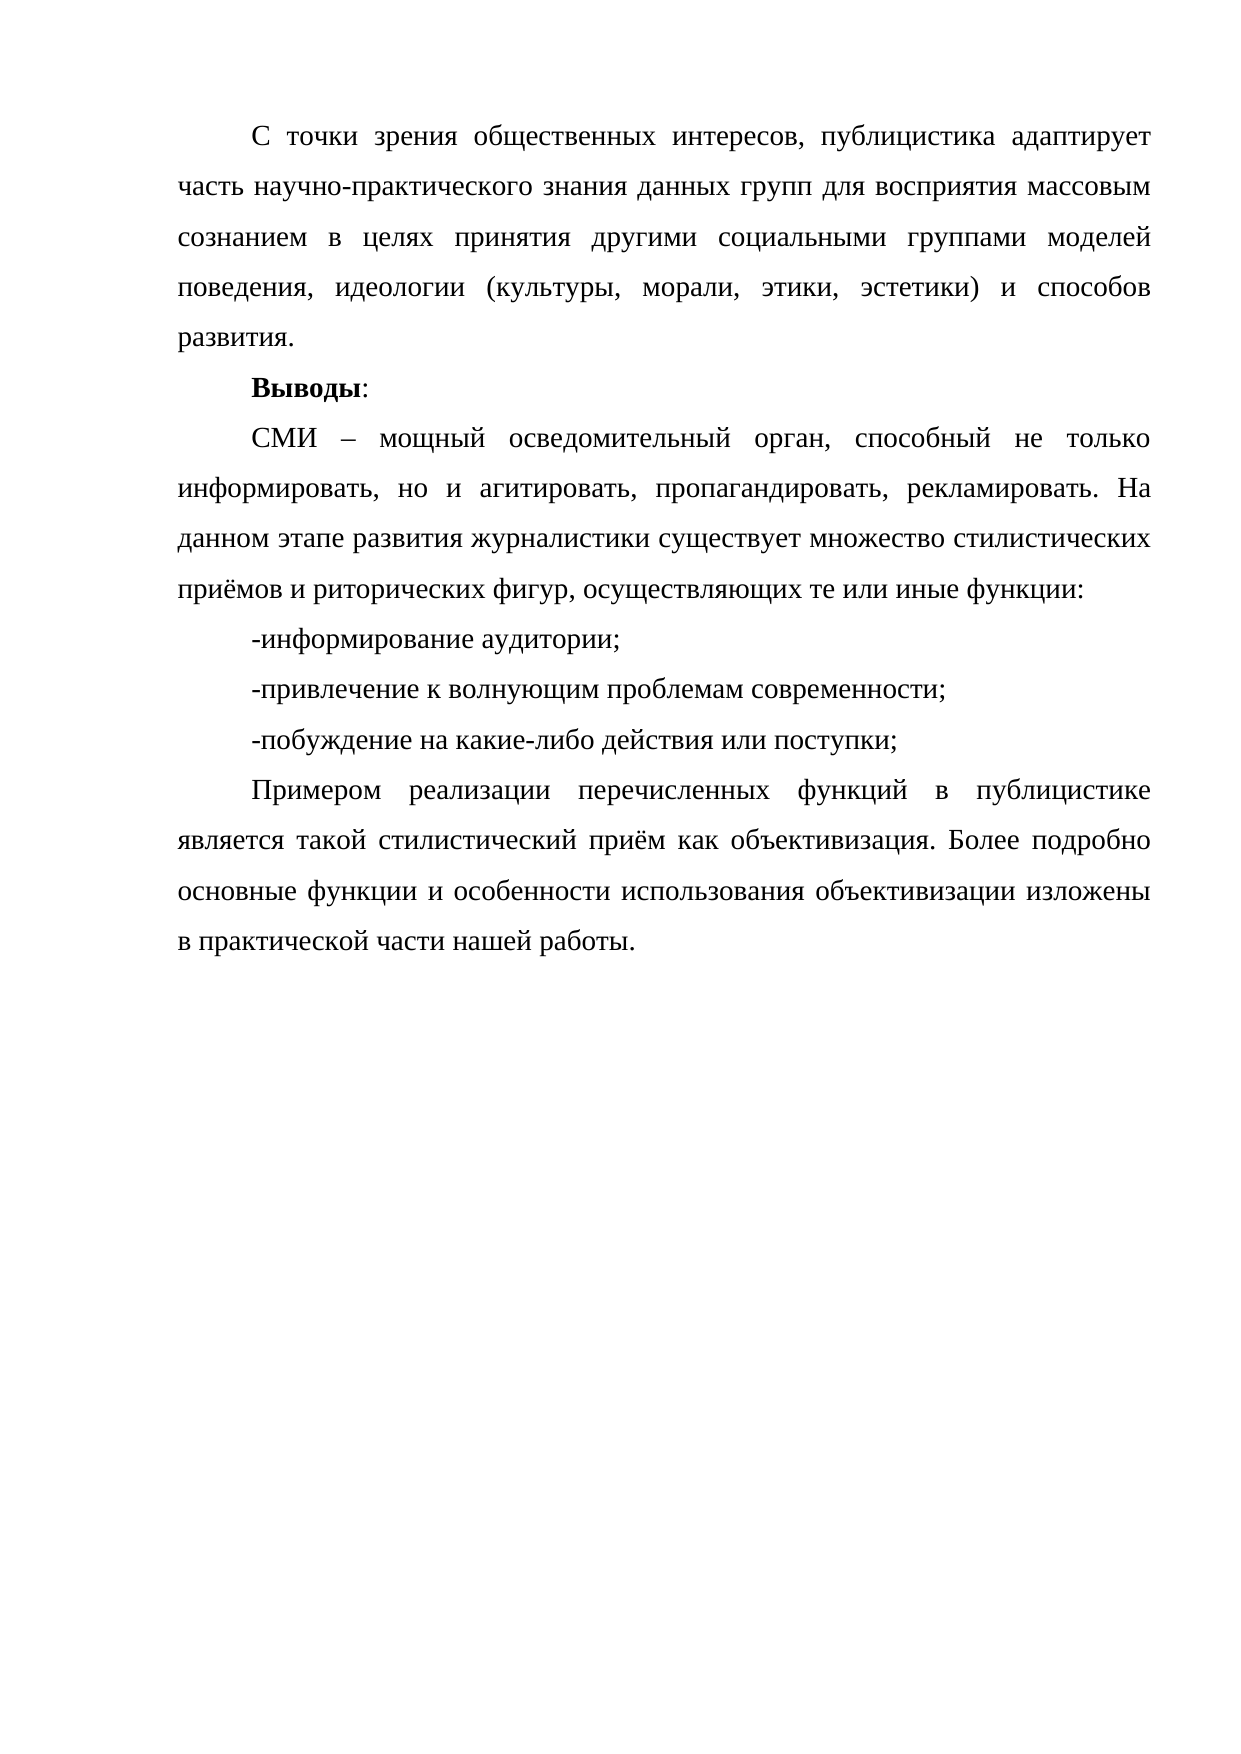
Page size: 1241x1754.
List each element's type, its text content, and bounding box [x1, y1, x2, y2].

text СМИ – мощный осведомительный орган, способный не только информировать, но и агитировать, пропагандировать, рекламировать. На данном этапе развития журналистики существует множество стилистических приёмов и риторических фигур, осуществляющих те или иные функции: [177, 420, 1152, 604]
text Выводы: [177, 370, 1152, 403]
text Примером реализации перечисленных функций в публицистике является такой стилистический приём как объективизация. Более подробно основные функции и особенности использования объективизации изложены в практической части нашей работы. [177, 772, 1152, 957]
text -информирование аудитории; [177, 621, 1152, 655]
text С точки зрения общественных интересов, публицистика адаптирует часть научно-практического знания данных групп для восприятия массовым сознанием в целях принятия другими социальными группами моделей поведения, идеологии (культуры, морали, этики, эстетики) и способов развития. [177, 118, 1152, 353]
text -побуждение на какие-либо действия или поступки; [177, 722, 1152, 755]
text -привлечение к волнующим проблемам современности; [177, 672, 1152, 705]
